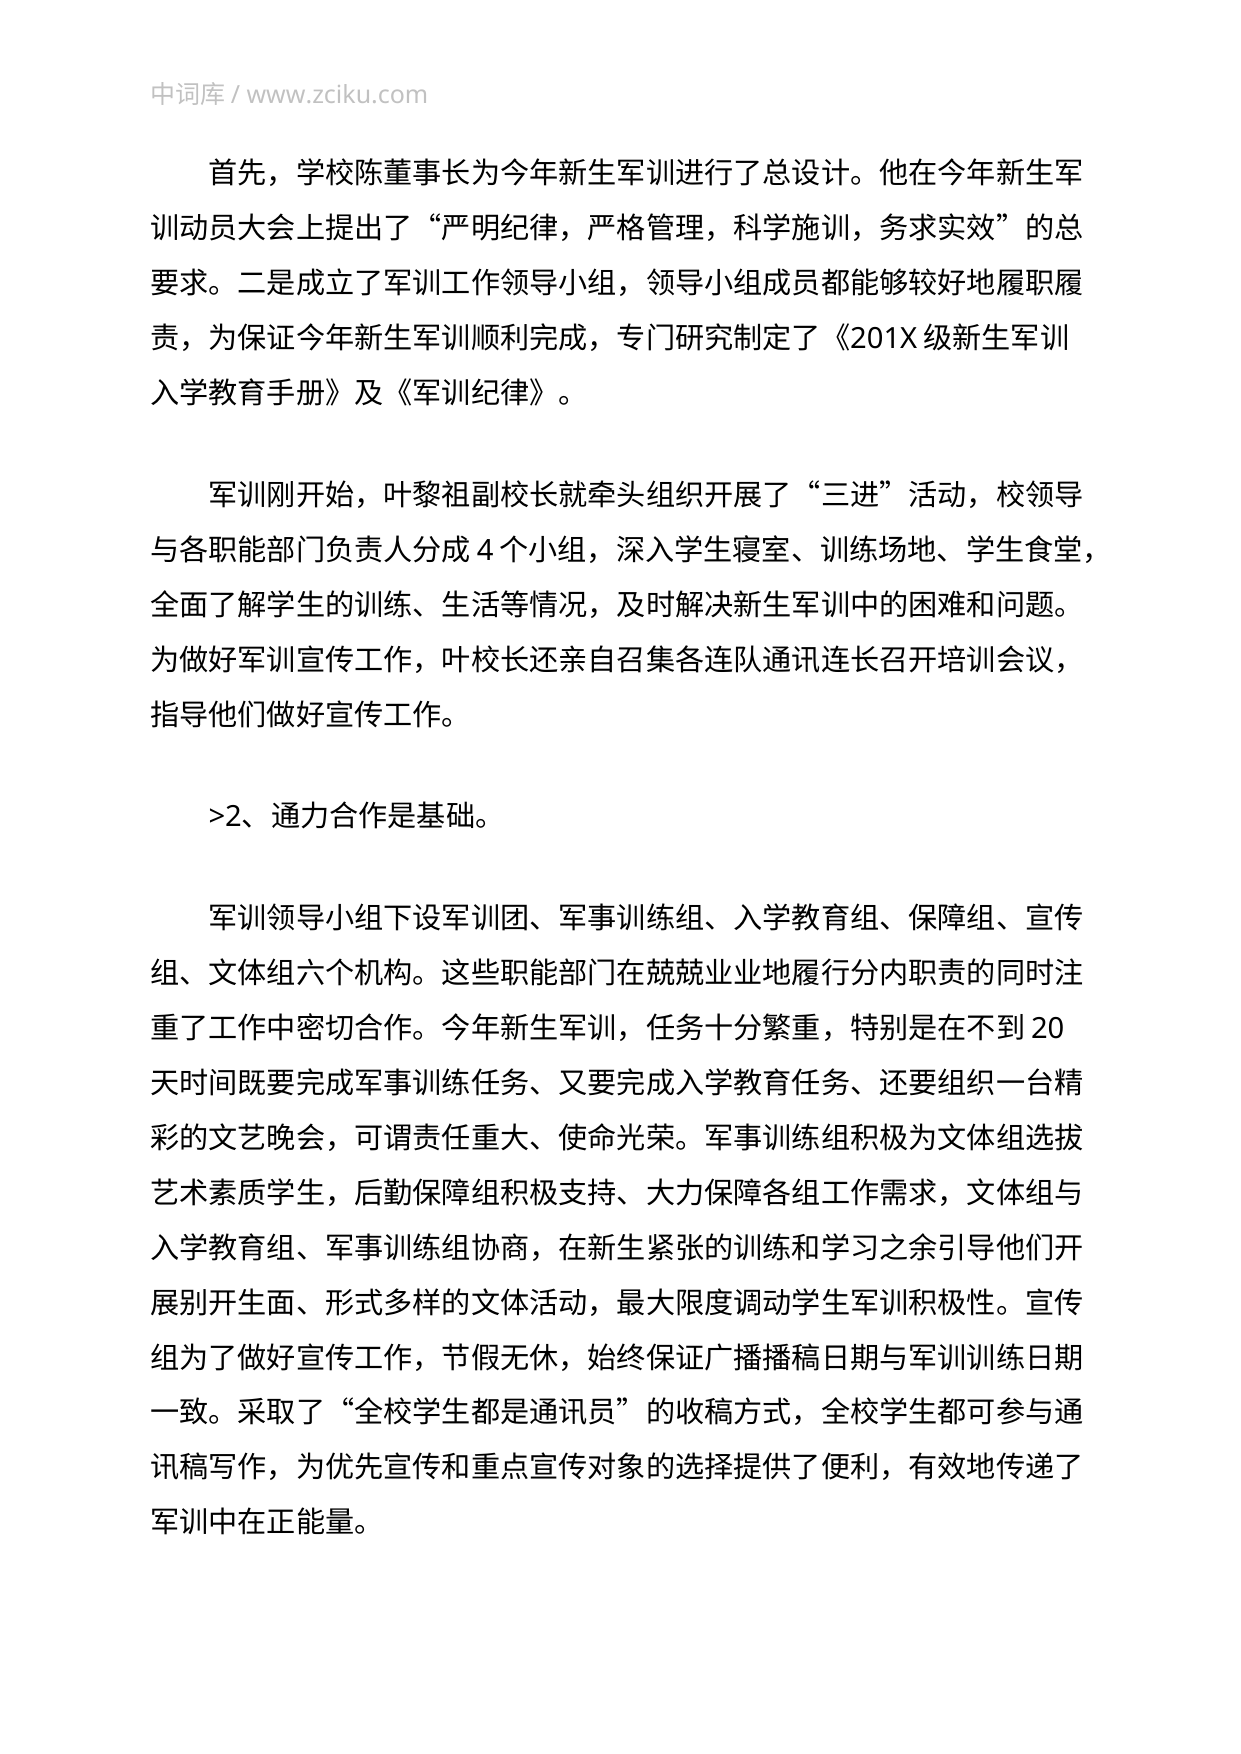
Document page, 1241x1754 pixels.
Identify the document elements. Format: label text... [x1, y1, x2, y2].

text 军训领导小组下设军训团、军事训练组、入学教育组、保障组、宣传组、文体组六个机构。这些职能部门在兢兢业业地履行分内职责的同时注重了工作中密切合作。今年新生军训，任务十分繁重，特别是在不到20天时间既要完成军事训练任务、又要完成入学教育任务、还要组织一台精彩的文艺晚会，可谓责任重大、使命光荣。军事训练组积极为文体组选拔艺术素质学生，后勤保障组积极支持、大力保障各组工作需求，文体组与入学教育组、军事训练组协商，在新生紧张的训练和学习之余引导他们开展别开生面、形式多样的文体活动，最大限度调动学生军训积极性。宣传组为了做好宣传工作，节假无休，始终保证广播播稿日期与军训训练日期一致。采取了“全校学生都是通讯员”的收稿方式，全校学生都可参与通讯稿写作，为优先宣传和重点宣传对象的选择提供了便利，有效地传递了军训中在正能量。 [150, 895, 1090, 1541]
text >2、通力合作是基础。 [150, 793, 1090, 835]
text 军训刚开始，叶黎祖副校长就牵头组织开展了“三进”活动，校领导与各职能部门负责人分成4个小组，深入学生寝室、训练场地、学生食堂，全面了解学生的训练、生活等情况，及时解决新生军训中的困难和问题。为做好军训宣传工作，叶校长还亲自召集各连队通讯连长召开培训会议，指导他们做好宣传工作。 [150, 471, 1090, 733]
text 首先，学校陈董事长为今年新生军训进行了总设计。他在今年新生军训动员大会上提出了“严明纪律，严格管理，科学施训，务求实效”的总要求。二是成立了军训工作领导小组，领导小组成员都能够较好地履职履责，为保证今年新生军训顺利完成，专门研究制定了《201X级新生军训入学教育手册》及《军训纪律》。 [150, 150, 1090, 412]
